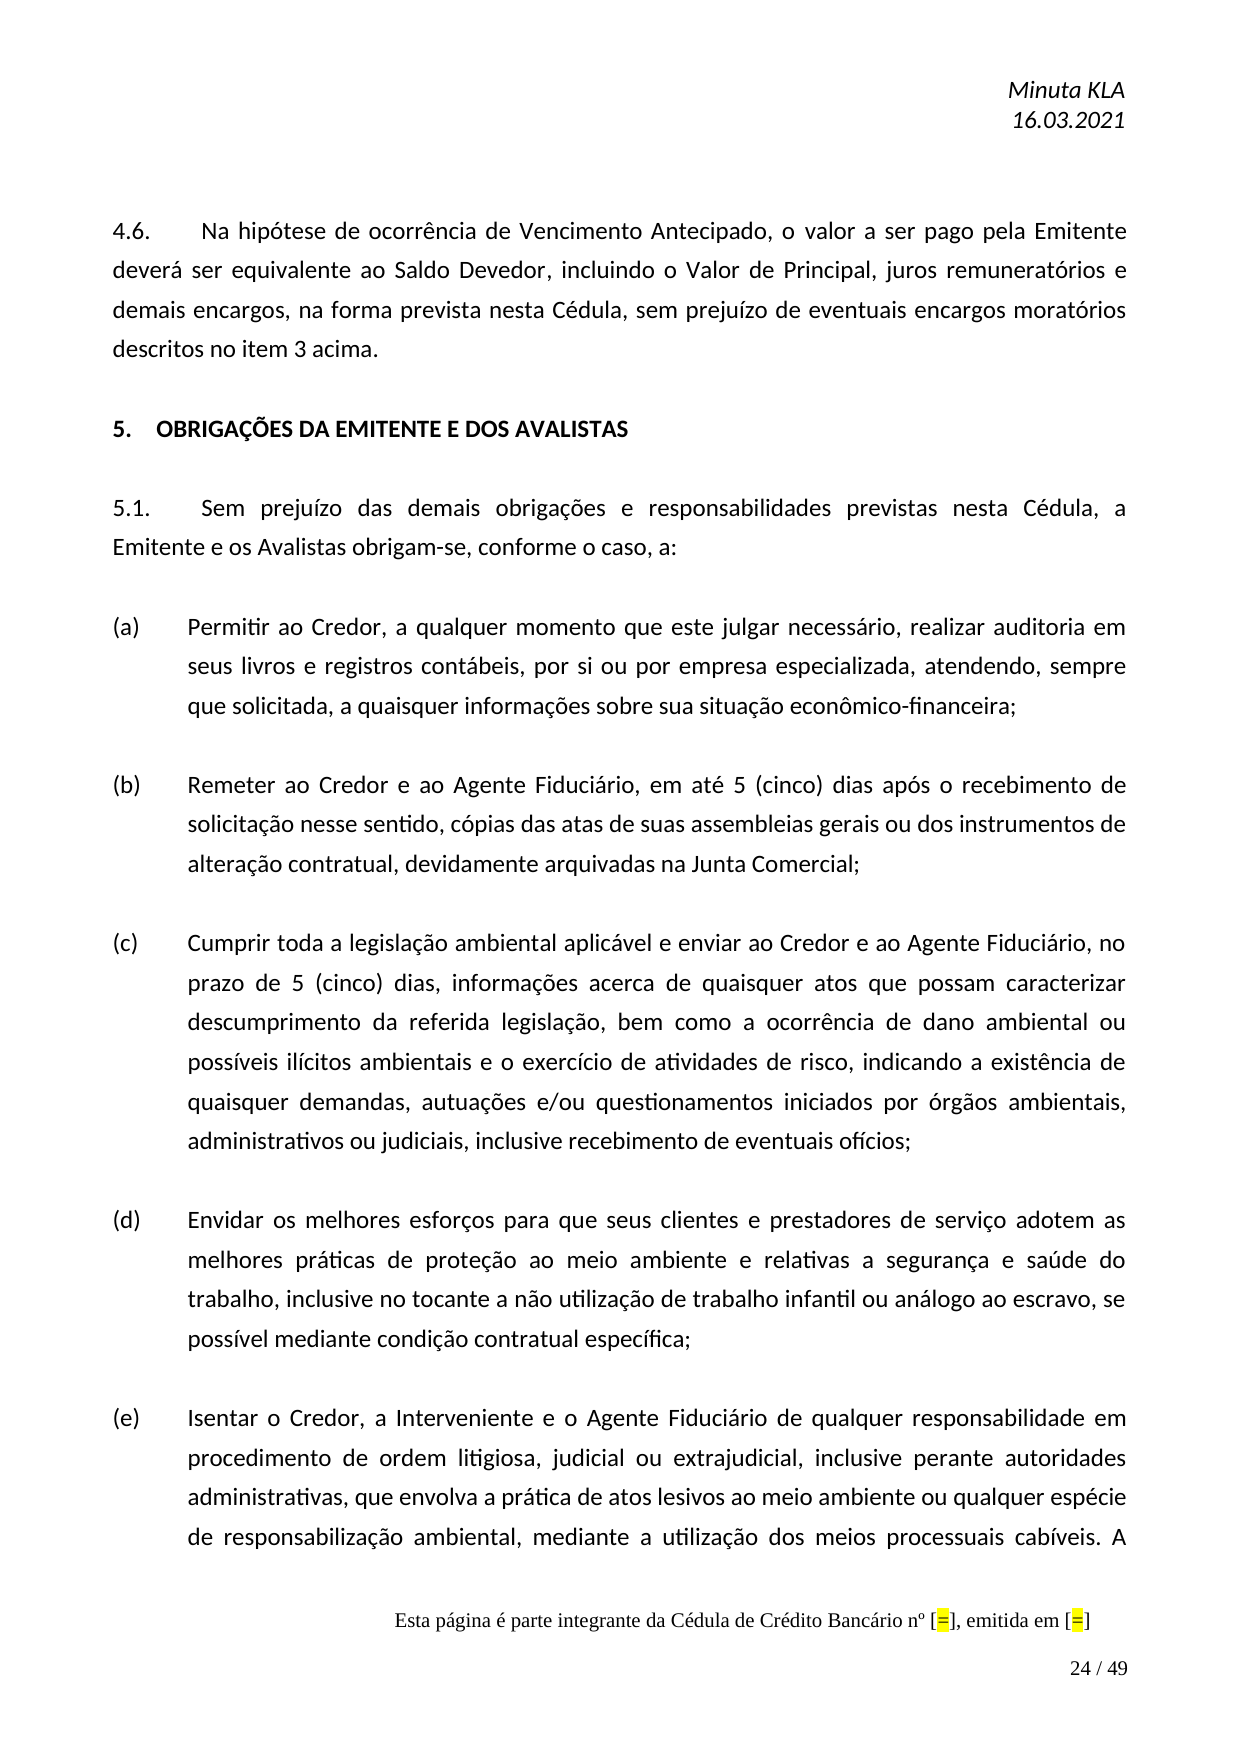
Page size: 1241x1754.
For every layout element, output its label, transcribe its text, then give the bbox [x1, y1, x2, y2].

list Na hipótese de ocorrência de Vencimento Antecipado, o valor a ser pago pela Emitente deverá ser equivalente ao Saldo Devedor, incluindo o Valor de Principal, juros remuneratórios e demais encargos, na forma prevista nesta Cédula, sem prejuízo de eventuais encargos moratórios descritos no item 3 acima. [112, 215, 1128, 364]
list OBRIGAÇÕES DA EMITENTE E DOS AVALISTAS [112, 413, 1140, 443]
list Envidar os melhores esforços para que seus clientes e prestadores de serviço adotem as melhores práticas de proteção ao meio ambiente e relativas a segurança e saúde do trabalho, inclusive no tocante a não utilização de trabalho infantil ou análogo ao escravo, se possível mediante condição contratual específica; [112, 1204, 1128, 1354]
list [112, 1402, 1128, 1552]
list Permitir ao Credor, a qualquer momento que este julgar necessário, realizar auditoria em seus livros e registros contábeis, por si ou por empresa especializada, atendendo, sempre que solicitada, a quaisquer informações sobre sua situação econômico-financeira; [112, 611, 1128, 720]
list Sem prejuízo das demais obrigações e responsabilidades previstas nesta Cédula, a Emitente e os Avalistas obrigam-se, conforme o caso, a: [112, 492, 1128, 562]
list Remeter ao Credor e ao Agente Fiduciário, em até 5 (cinco) dias após o recebimento de solicitação nesse sentido, cópias das atas de suas assembleias gerais ou dos instrumentos de alteração contratual, devidamente arquivadas na Junta Comercial; [112, 769, 1128, 879]
list Cumprir toda a legislação ambiental aplicável e enviar ao Credor e ao Agente Fiduciário, no prazo de 5 (cinco) dias, informações acerca de quaisquer atos que possam caracterizar descumprimento da referida legislação, bem como a ocorrência de dano ambiental ou possíveis ilícitos ambientais e o exercício de atividades de risco, indicando a existência de quaisquer demandas, autuações e/ou questionamentos iniciados por órgãos ambientais, administrativos ou judiciais, inclusive recebimento de eventuais ofícios; [112, 927, 1128, 1156]
